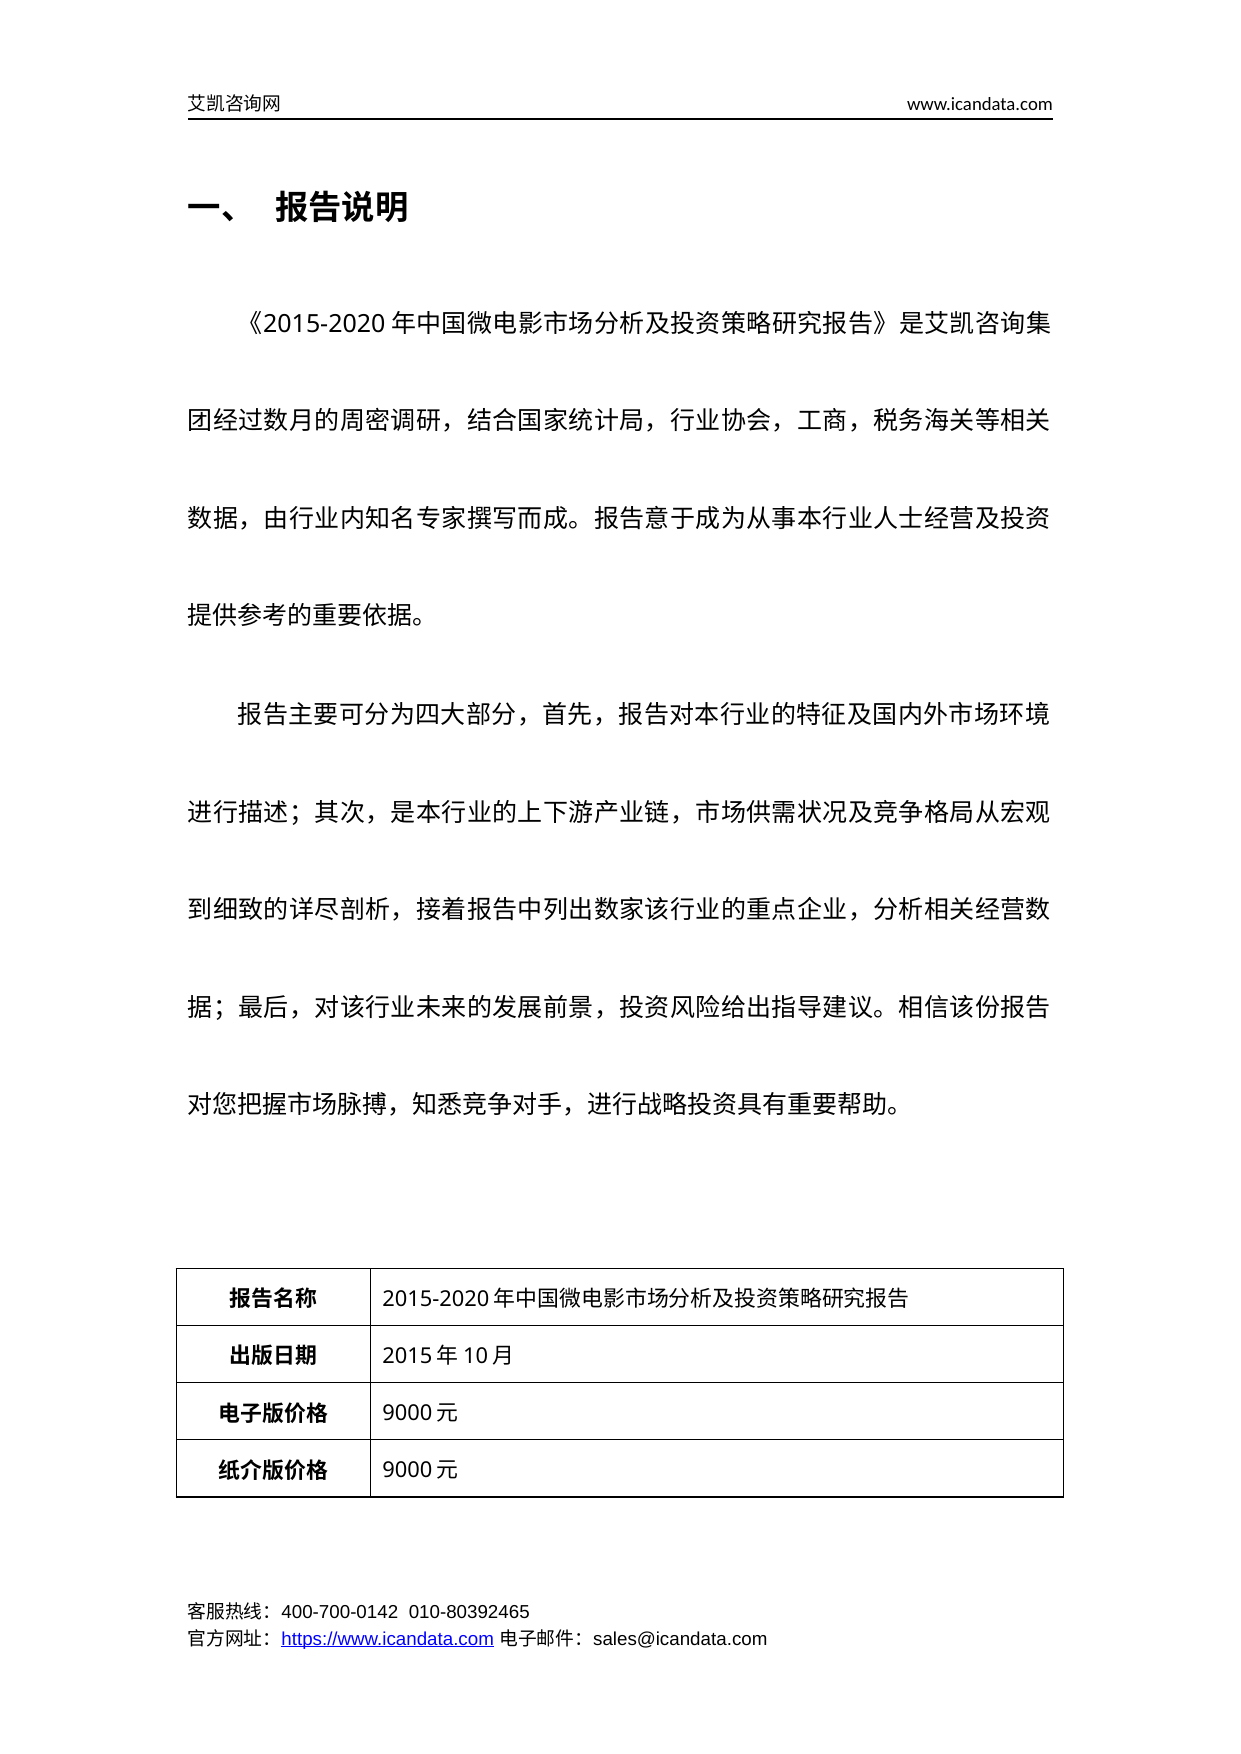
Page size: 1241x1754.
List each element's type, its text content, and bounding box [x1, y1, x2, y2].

text 报告主要可分为四大部分，首先，报告对本行业的特征及国内外市场环境进行描述；其次，是本行业的上下游产业链，市场供需状况及竞争格局从宏观到细致的详尽剖析，接着报告中列出数家该行业的重点企业，分析相关经营数据；最后，对该行业未来的发展前景，投资风险给出指导建议。相信该份报告对您把握市场脉搏，知悉竞争对手，进行战略投资具有重要帮助。 [187, 681, 1053, 1136]
subtitle 报告说明 [187, 172, 1053, 237]
table_cell 纸介版价格 [177, 1440, 370, 1496]
table_cell 9000元 [371, 1440, 1063, 1496]
table_header 报告名称 [177, 1269, 370, 1325]
table_header 2015-2020年中国微电影市场分析及投资策略研究报告 [371, 1269, 1063, 1325]
table_cell 9000元 [371, 1383, 1063, 1439]
table_cell 出版日期 [177, 1326, 370, 1382]
text 《2015-2020年中国微电影市场分析及投资策略研究报告》是艾凯咨询集团经过数月的周密调研，结合国家统计局，行业协会，工商，税务海关等相关数据，由行业内知名专家撰写而成。报告意于成为从事本行业人士经营及投资提供参考的重要依据。 [187, 289, 1053, 646]
table_cell 电子版价格 [177, 1383, 370, 1439]
table_cell 2015年10月 [371, 1326, 1063, 1382]
